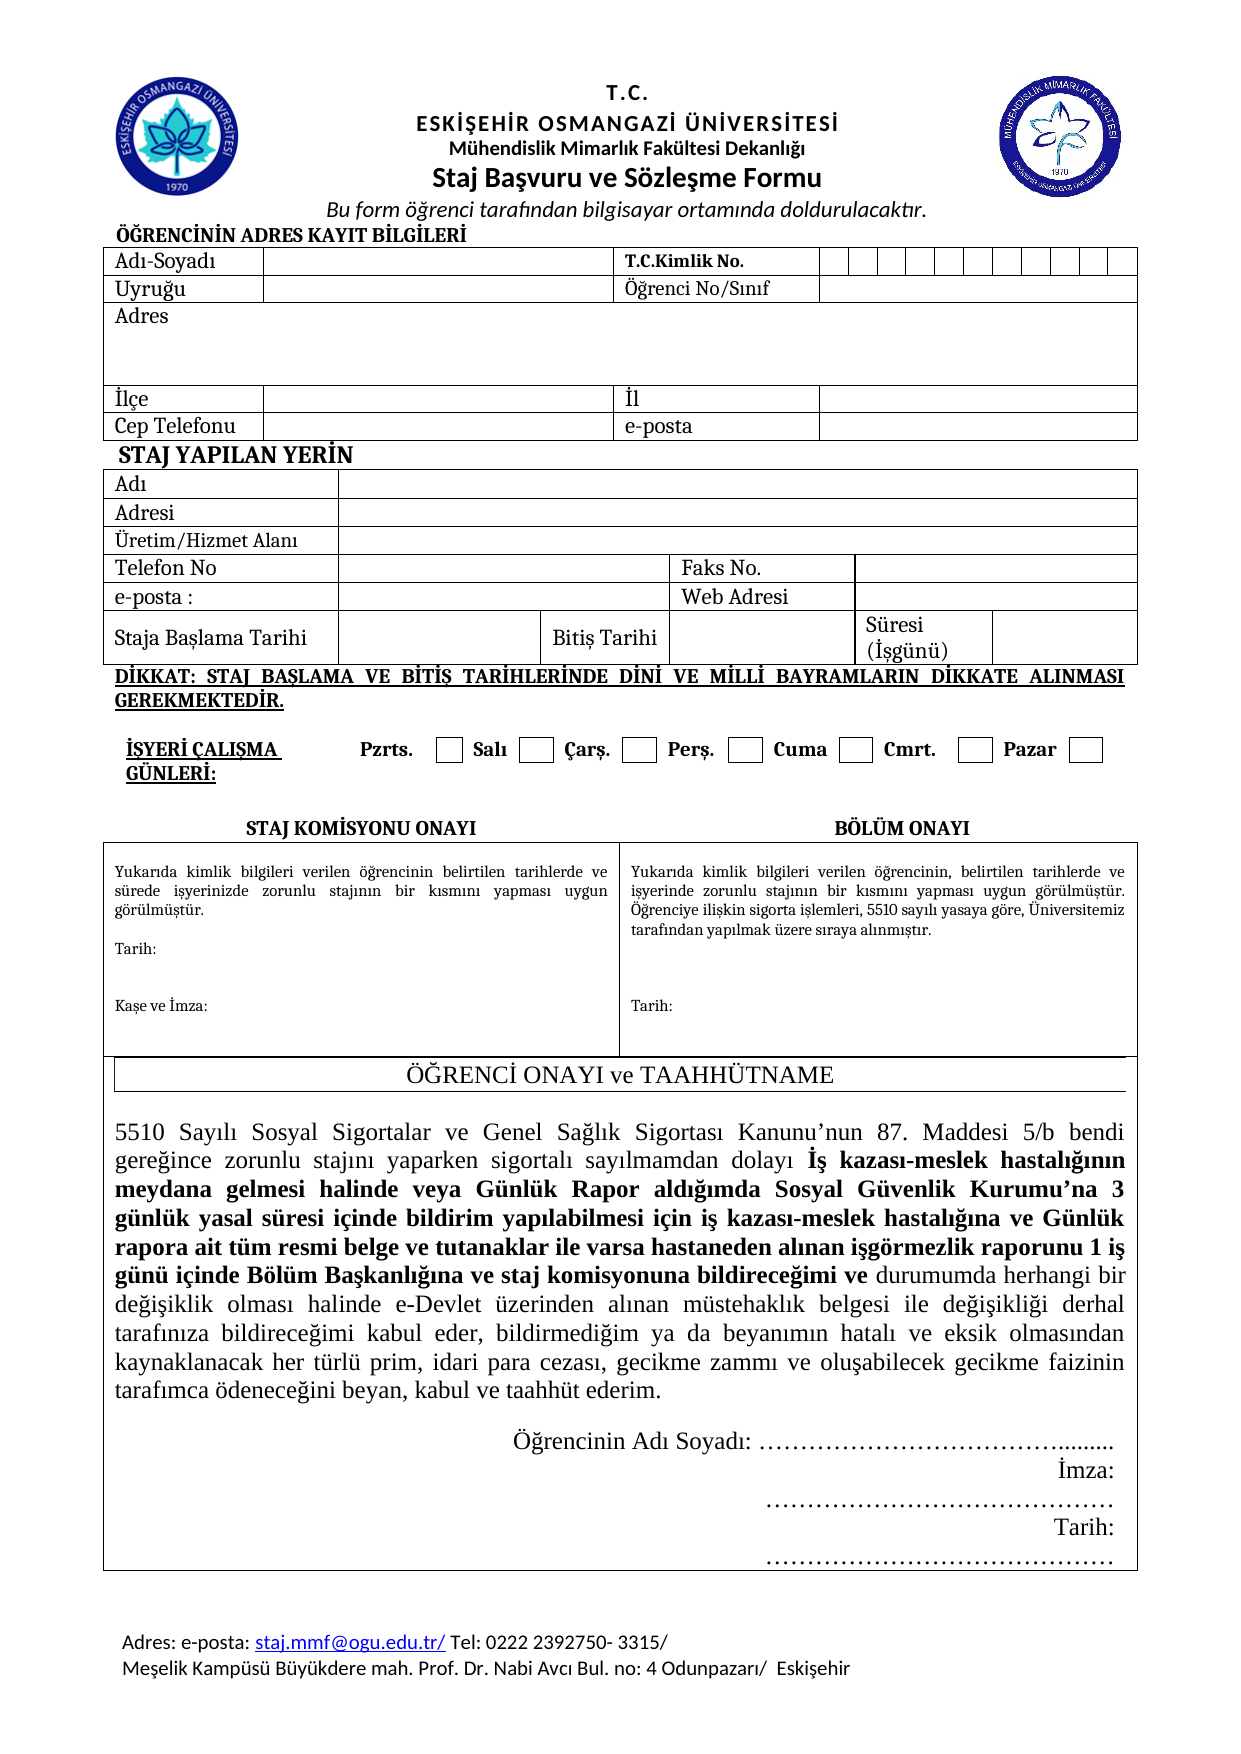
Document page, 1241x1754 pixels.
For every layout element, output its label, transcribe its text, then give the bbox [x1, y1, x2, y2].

table_cell e-posta [614, 413, 819, 439]
table_cell Öğrenci No/Sınıf [614, 276, 819, 302]
table_cell [856, 555, 1137, 582]
table_header [1051, 248, 1079, 274]
table_cell Bitiş Tarihi [541, 611, 669, 664]
table_cell e-posta : [104, 583, 338, 610]
table_cell Adresi [104, 499, 338, 526]
table_cell [339, 611, 540, 664]
table_header [964, 248, 992, 274]
table_cell Telefon No [104, 555, 338, 582]
table_cell Yukarıda kimlik bilgileri verilen öğrencinin belirtilen tarihlerde ve sürede işyerinizde zorunlu stajının bir kısmını yapması uygun görülmüştür. Tarih: Kaşe ve İmza: [104, 843, 619, 1056]
table_cell [820, 386, 1137, 412]
table_header [1022, 248, 1050, 274]
table_cell Adres [104, 303, 1137, 385]
table_cell [264, 413, 613, 439]
table_cell [339, 555, 669, 582]
table_header [906, 248, 934, 274]
table_header Adı [104, 470, 338, 498]
table_cell [856, 583, 1137, 610]
table_header Adı-Soyadı [104, 248, 263, 274]
text STAJ YAPILAN YERİN [75, 441, 1165, 469]
table_cell [264, 276, 613, 302]
picture [992, 73, 1126, 199]
table_cell [339, 499, 1137, 526]
table_header [1108, 248, 1137, 274]
table_cell Staja Başlama Tarihi [104, 611, 338, 664]
table_cell Üretim/Hizmet Alanı [104, 527, 338, 553]
picture [114, 73, 240, 199]
table_cell Uyruğu [104, 276, 263, 302]
table_cell Cep Telefonu [104, 413, 263, 439]
table_cell DİKKAT: STAJ BAŞLAMA VE BİTİŞ TARİHLERİNDE DİNİ VE MİLLİ BAYRAMLARIN DİKKATE ALINMASI GEREKMEKTEDİR. [103, 665, 1137, 815]
table_cell İlçe [104, 386, 263, 412]
table_cell [670, 611, 854, 664]
table_header [339, 470, 1137, 498]
table_header [849, 248, 877, 274]
table_cell Yukarıda kimlik bilgileri verilen öğrencinin, belirtilen tarihlerde ve işyerinde zorunlu stajının bir kısmını yapması uygun görülmüştür. Öğrenciye ilişkin sigorta işlemleri, 5510 sayılı yasaya göre, Üniversitemiz tarafından yapılmak üzere sıraya alınmıştır. Tarih: [620, 843, 1137, 1056]
table_cell İl [614, 386, 819, 412]
table_header [1080, 248, 1107, 274]
table_cell [264, 386, 613, 412]
table_header [878, 248, 905, 274]
table_cell Süresi (İşgünü) [856, 611, 992, 664]
table_cell Faks No. [670, 555, 854, 582]
table_cell BÖLÜM ONAYI [620, 815, 1137, 842]
table_cell [339, 527, 1137, 553]
table_cell [820, 276, 1137, 302]
table_header [935, 248, 963, 274]
table_header [820, 248, 848, 274]
table_cell ÖĞRENCİ ONAYI ve TAAHHÜTNAME 5510 Sayılı Sosyal Sigortalar ve Genel Sağlık Sigortası Kanunu’nun 87. Maddesi 5/b bendi gereğince zorunlu stajını yaparken sigortalı sayılmamdan dolayı İş kazası-meslek hastalığının meydana gelmesi halinde veya Günlük Rapor aldığımda Sosyal Güvenlik Kurumu’na 3 günlük yasal süresi içinde bildirim yapılabilmesi için iş kazası-meslek hastalığına ve Günlük rapora ait tüm resmi belge ve tutanaklar ile varsa hastaneden alınan işgörmezlik raporunu 1 iş günü içinde Bölüm Başkanlığına ve staj komisyonuna bildireceğimi ve durumumda herhangi bir değişiklik olması halinde e-Devlet üzerinden alınan müstehaklık belgesi ile değişikliği derhal tarafınıza bildireceğimi kabul eder, bildirmediğim ya da beyanımın hatalı ve eksik olmasından kaynaklanacak her türlü prim, idari para cezası, gecikme zammı ve oluşabilecek gecikme faizinin tarafımca ödeneceğini beyan, kabul ve taahhüt ederim. [104, 1057, 1137, 1570]
table_cell [820, 413, 1137, 439]
table_cell [993, 611, 1137, 664]
table_header T.C.Kimlik No. [614, 248, 819, 274]
table_cell [339, 583, 669, 610]
table_header [993, 248, 1021, 274]
table_header [264, 248, 613, 274]
table_cell STAJ KOMİSYONU ONAYI [103, 815, 619, 842]
table_cell Web Adresi [670, 583, 854, 610]
